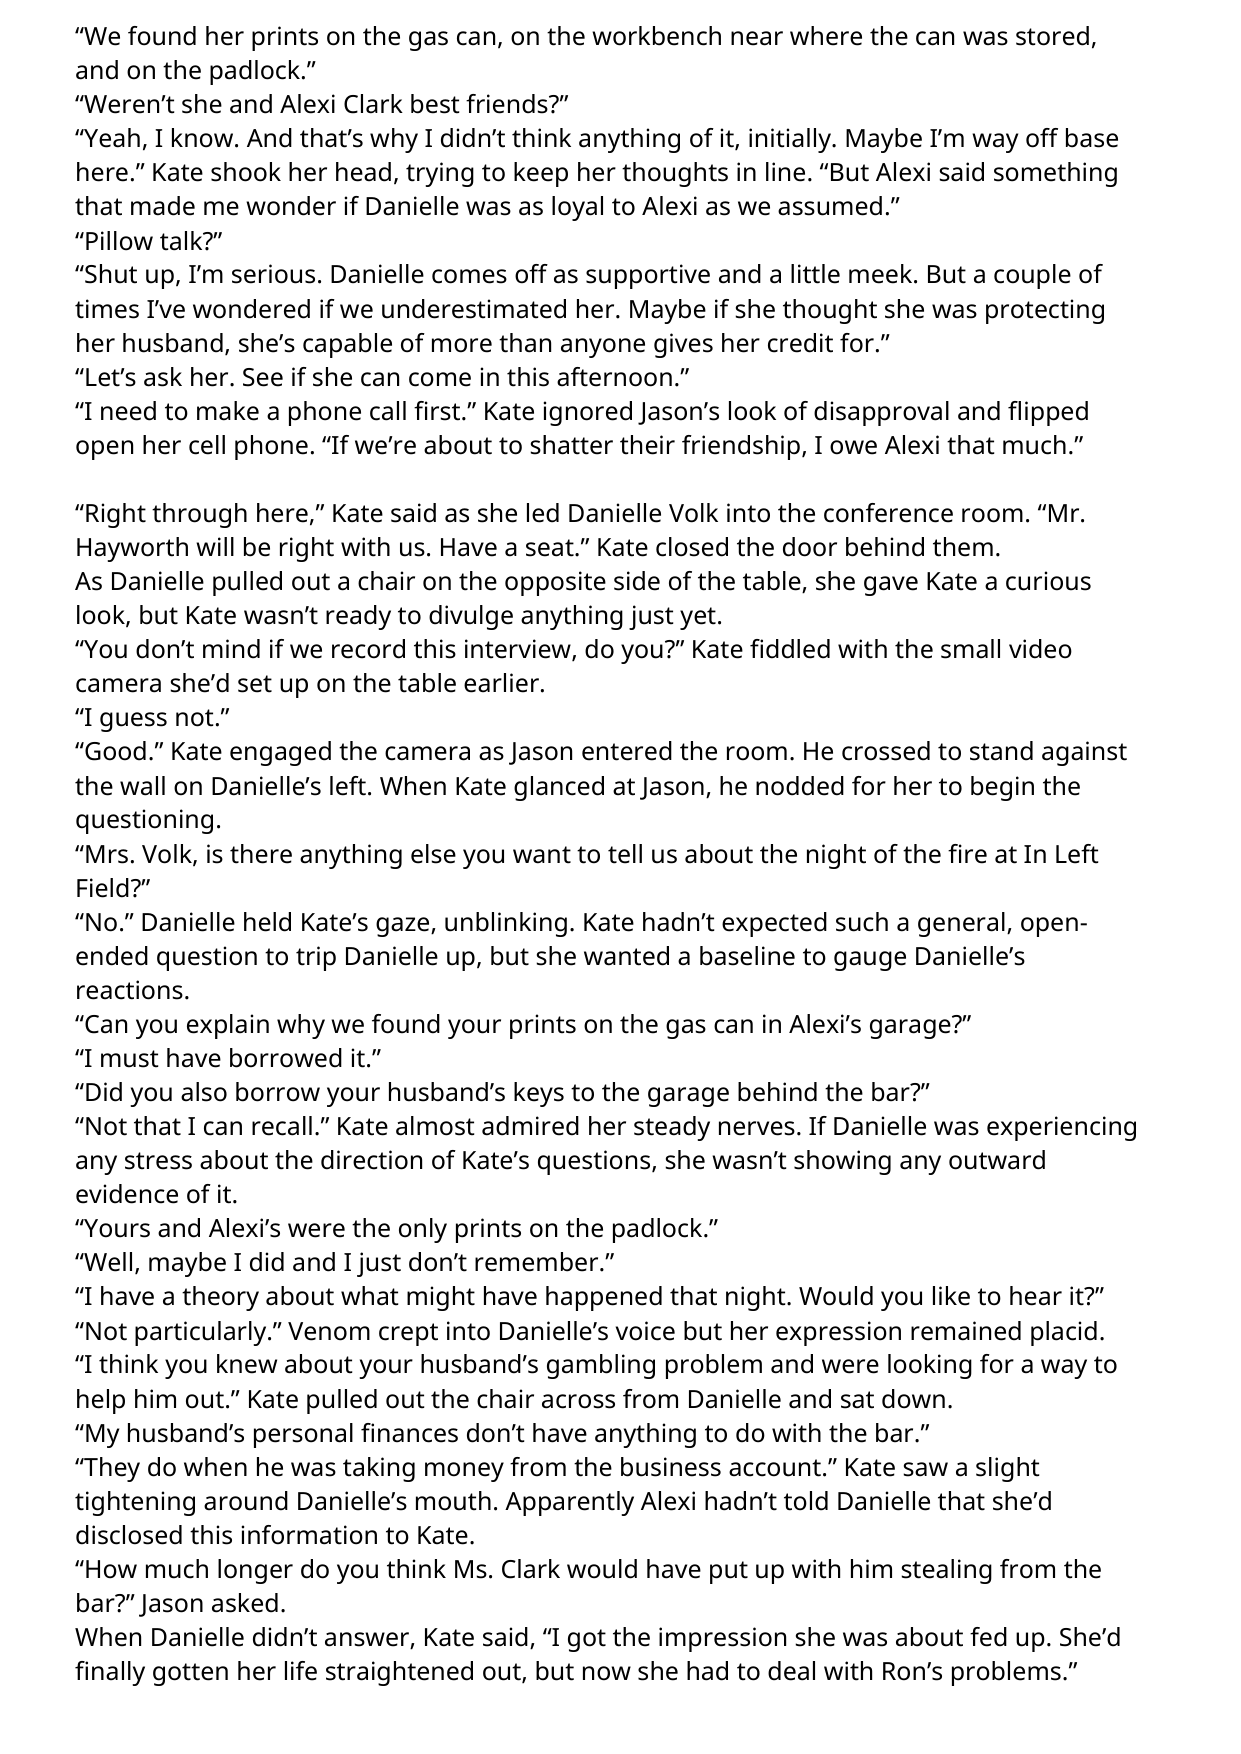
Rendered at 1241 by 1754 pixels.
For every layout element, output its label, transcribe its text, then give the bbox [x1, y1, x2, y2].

text “Mrs. Volk, is there anything else you want to tell us about the night of the fire at In Left Field?” [75, 836, 1144, 904]
text “Pillow talk?” [75, 223, 1144, 257]
text “My husband’s personal finances don’t have anything to do with the bar.” [75, 1415, 1144, 1449]
text “Can you explain why we found your prints on the gas can in Alexi’s garage?” [75, 1007, 1144, 1041]
text “Did you also borrow your husband’s keys to the garage behind the bar?” [75, 1075, 1144, 1109]
text “You don’t mind if we record this interview, do you?” Kate fiddled with the small video camera she’d set up on the table earlier. [75, 632, 1144, 700]
text “Yours and Alexi’s were the only prints on the padlock.” [75, 1211, 1144, 1245]
text “They do when he was taking money from the business account.” Kate saw a slight tightening around Danielle’s mouth. Apparently Alexi hadn’t told Danielle that she’d disclosed this information to Kate. [75, 1449, 1144, 1552]
text “Weren’t she and Alexi Clark best friends?” [75, 87, 1144, 121]
text “Let’s ask her. See if she can come in this afternoon.” [75, 359, 1144, 393]
text “Not that I can recall.” Kate almost admired her steady nerves. If Danielle was experiencing any stress about the direction of Kate’s questions, she wasn’t showing any outward evidence of it. [75, 1109, 1144, 1211]
text “Not particularly.” Venom crept into Danielle’s voice but her expression remained placid. [75, 1313, 1144, 1347]
text When Danielle didn’t answer, Kate said, “I got the impression she was about fed up. She’d finally gotten her life straightened out, but now she had to deal with Ron’s problems.” [75, 1620, 1144, 1688]
text “Good.” Kate engaged the camera as Jason entered the room. He crossed to stand against the wall on Danielle’s left. When Kate glanced at Jason, he nodded for her to begin the questioning. [75, 734, 1144, 836]
text “I think you knew about your husband’s gambling problem and were looking for a way to help him out.” Kate pulled out the chair across from Danielle and sat down. [75, 1347, 1144, 1415]
text “We found her prints on the gas can, on the workbench near where the can was stored, and on the padlock.” [75, 19, 1144, 87]
text “How much longer do you think Ms. Clark would have put up with him stealing from the bar?” Jason asked. [75, 1552, 1144, 1620]
text “Shut up, I’m serious. Danielle comes off as supportive and a little meek. But a couple of times I’ve wondered if we underestimated her. Maybe if she thought she was protecting her husband, she’s capable of more than anyone gives her credit for.” [75, 257, 1144, 359]
text “I have a theory about what might have happened that night. Would you like to hear it?” [75, 1279, 1144, 1313]
text “Well, maybe I did and I just don’t remember.” [75, 1245, 1144, 1279]
text As Danielle pulled out a chair on the opposite side of the table, she gave Kate a curious look, but Kate wasn’t ready to divulge anything just yet. [75, 564, 1144, 632]
text “I need to make a phone call first.” Kate ignored Jason’s look of disapproval and flipped open her cell phone. “If we’re about to shatter their friendship, I owe Alexi that much.” [75, 393, 1144, 462]
text “Right through here,” Kate said as she led Danielle Volk into the conference room. “Mr. Hayworth will be right with us. Have a seat.” Kate closed the door behind them. [75, 496, 1144, 564]
text “No.” Danielle held Kate’s gaze, unblinking. Kate hadn’t expected such a general, open-ended question to trip Danielle up, but she wanted a baseline to gauge Danielle’s reactions. [75, 904, 1144, 1007]
text “I guess not.” [75, 700, 1144, 734]
text “I must have borrowed it.” [75, 1041, 1144, 1075]
text “Yeah, I know. And that’s why I didn’t think anything of it, initially. Maybe I’m way off base here.” Kate shook her head, trying to keep her thoughts in line. “But Alexi said something that made me wonder if Danielle was as loyal to Alexi as we assumed.” [75, 121, 1144, 223]
